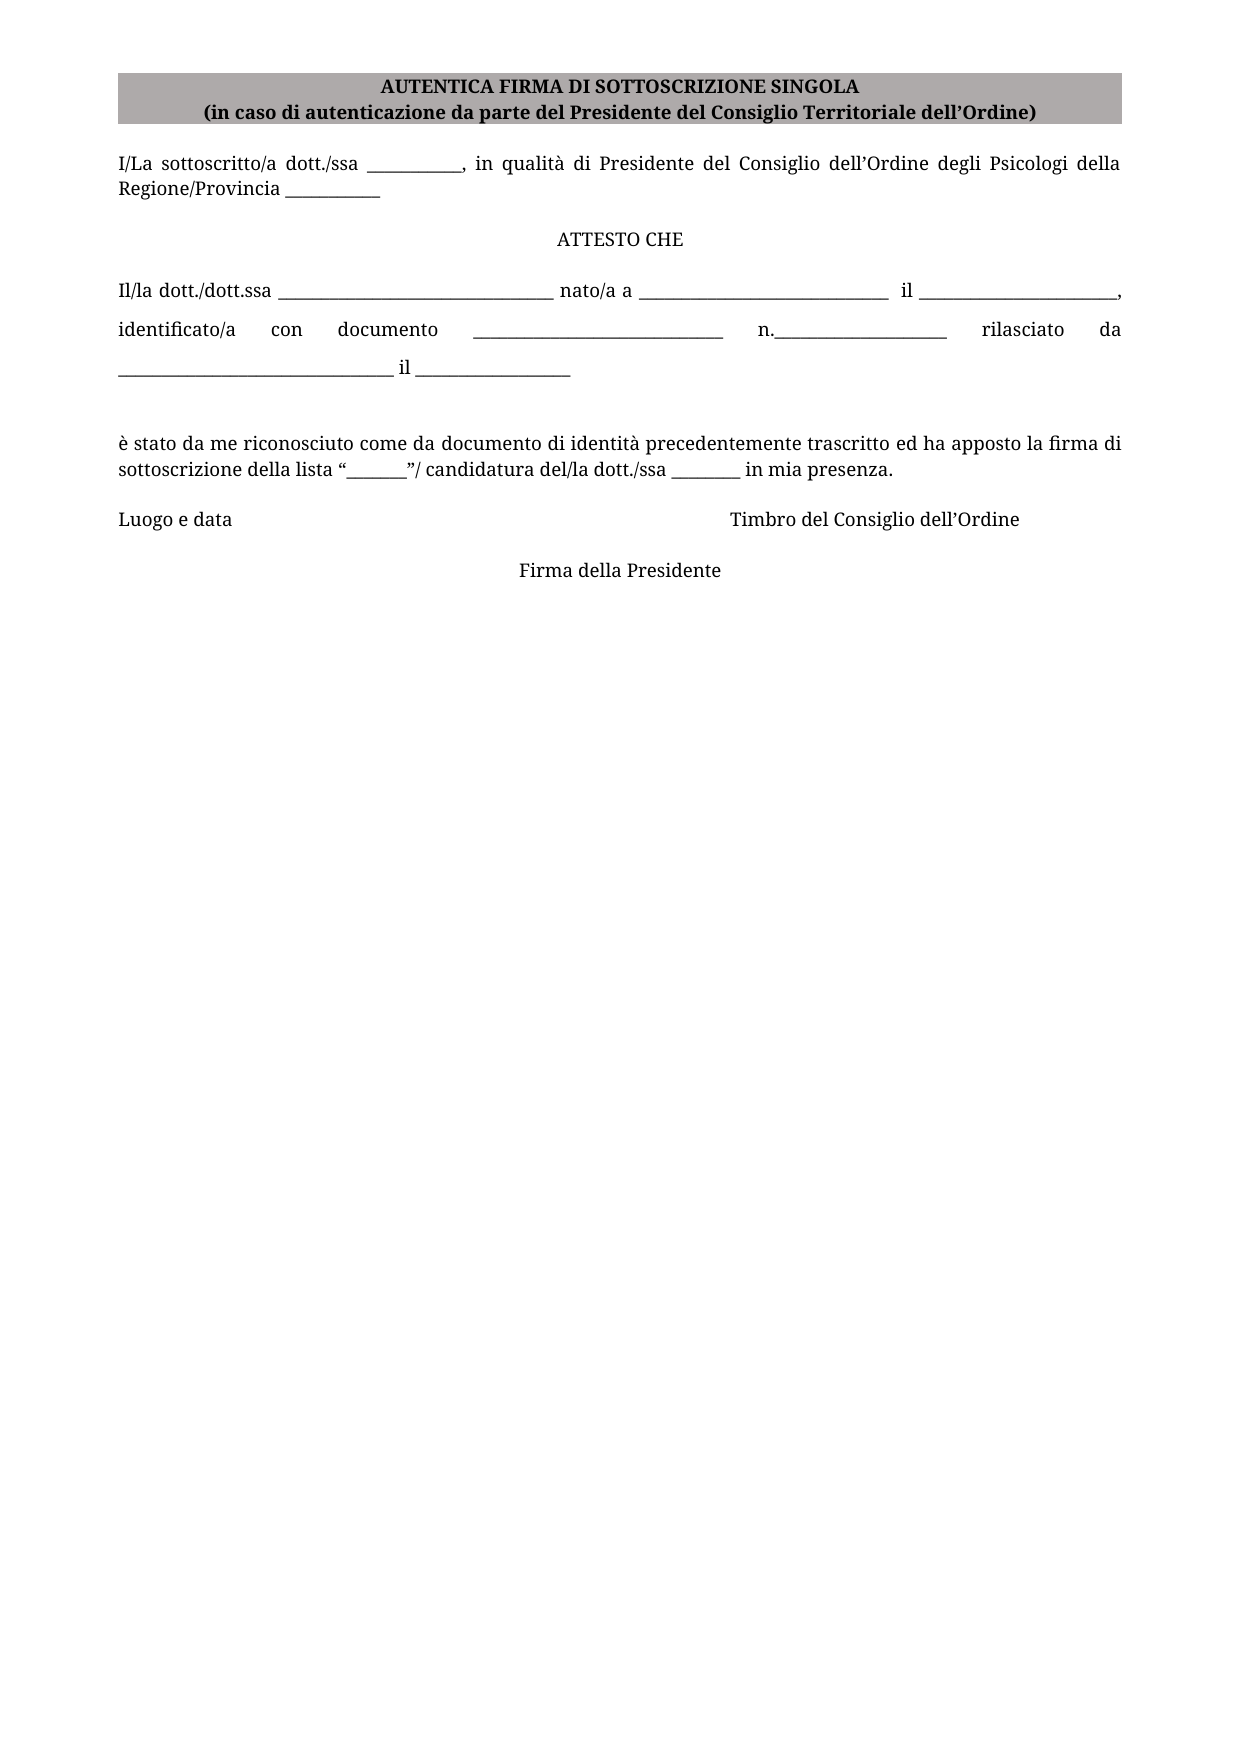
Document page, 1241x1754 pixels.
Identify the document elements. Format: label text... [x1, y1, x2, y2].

text Il/la dott./dott.ssa ________________________________ nato/a a _____________________________ il _______________________, identificato/a con documento _____________________________ n.____________________ rilasciato da ________________________________ il __________________ [118, 278, 1122, 379]
text (in caso di autenticazione da parte del Presidente del Consiglio Territoriale dell’Ordine) [118, 99, 1122, 124]
text è stato da me riconosciuto come da documento di identità precedentemente trascritto ed ha apposto la firma di sottoscrizione della lista “_______”/ candidatura del/la dott./ssa ________ in mia presenza. [118, 430, 1122, 481]
text Luogo e data Timbro del Consiglio dell’Ordine [118, 506, 1122, 532]
text I/La sottoscritto/a dott./ssa ___________, in qualità di Presidente del Consiglio dell’Ordine degli Psicologi della Regione/Provincia ___________ [118, 150, 1122, 201]
text ATTESTO CHE [118, 227, 1122, 252]
text Firma della Presidente [118, 557, 1122, 582]
text AUTENTICA FIRMA DI SOTTOSCRIZIONE SINGOLA [118, 73, 1122, 99]
